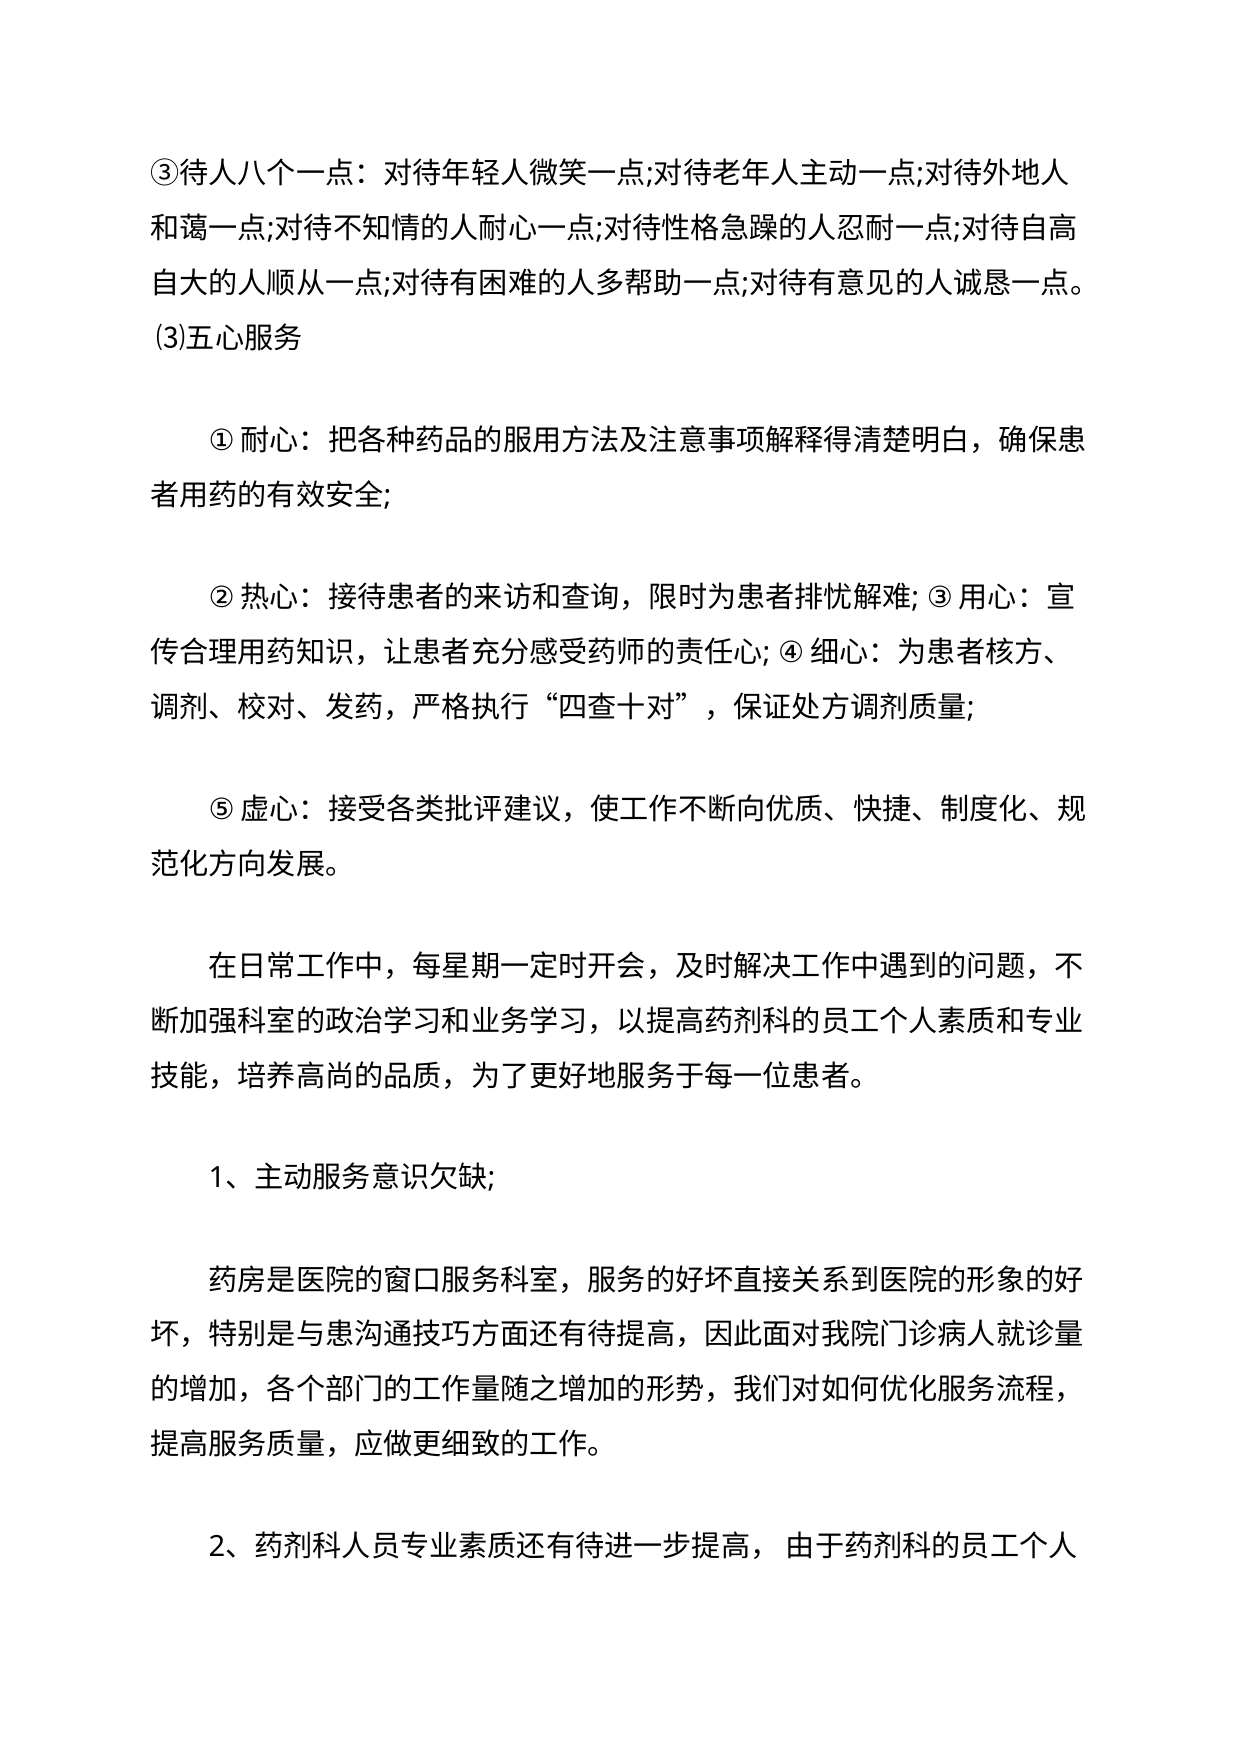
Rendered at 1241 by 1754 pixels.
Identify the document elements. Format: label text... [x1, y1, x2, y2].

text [150, 150, 1090, 357]
text ①耐心：把各种药品的服用方法及注意事项解释得清楚明白，确保患者用药的有效安全; [150, 417, 1090, 514]
text ②热心：接待患者的来访和查询，限时为患者排忧解难; ③用心：宣传合理用药知识，让患者充分感受药师的责任心; ④细心：为患者核方、调剂、校对、发药，严格执行“四查十对”，保证处方调剂质量; [150, 574, 1090, 726]
text 1、主动服务意识欠缺; [150, 1154, 1090, 1196]
text 在日常工作中，每星期一定时开会，及时解决工作中遇到的问题，不断加强科室的政治学习和业务学习，以提高药剂科的员工个人素质和专业技能，培养高尚的品质，为了更好地服务于每一位患者。 [150, 942, 1090, 1094]
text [150, 1522, 1090, 1565]
text 药房是医院的窗口服务科室，服务的好坏直接关系到医院的形象的好坏，特别是与患沟通技巧方面还有待提高，因此面对我院门诊病人就诊量的增加，各个部门的工作量随之增加的形势，我们对如何优化服务流程，提高服务质量，应做更细致的工作。 [150, 1256, 1090, 1463]
text ⑤虚心：接受各类批评建议，使工作不断向优质、快捷、制度化、规范化方向发展。 [150, 786, 1090, 883]
